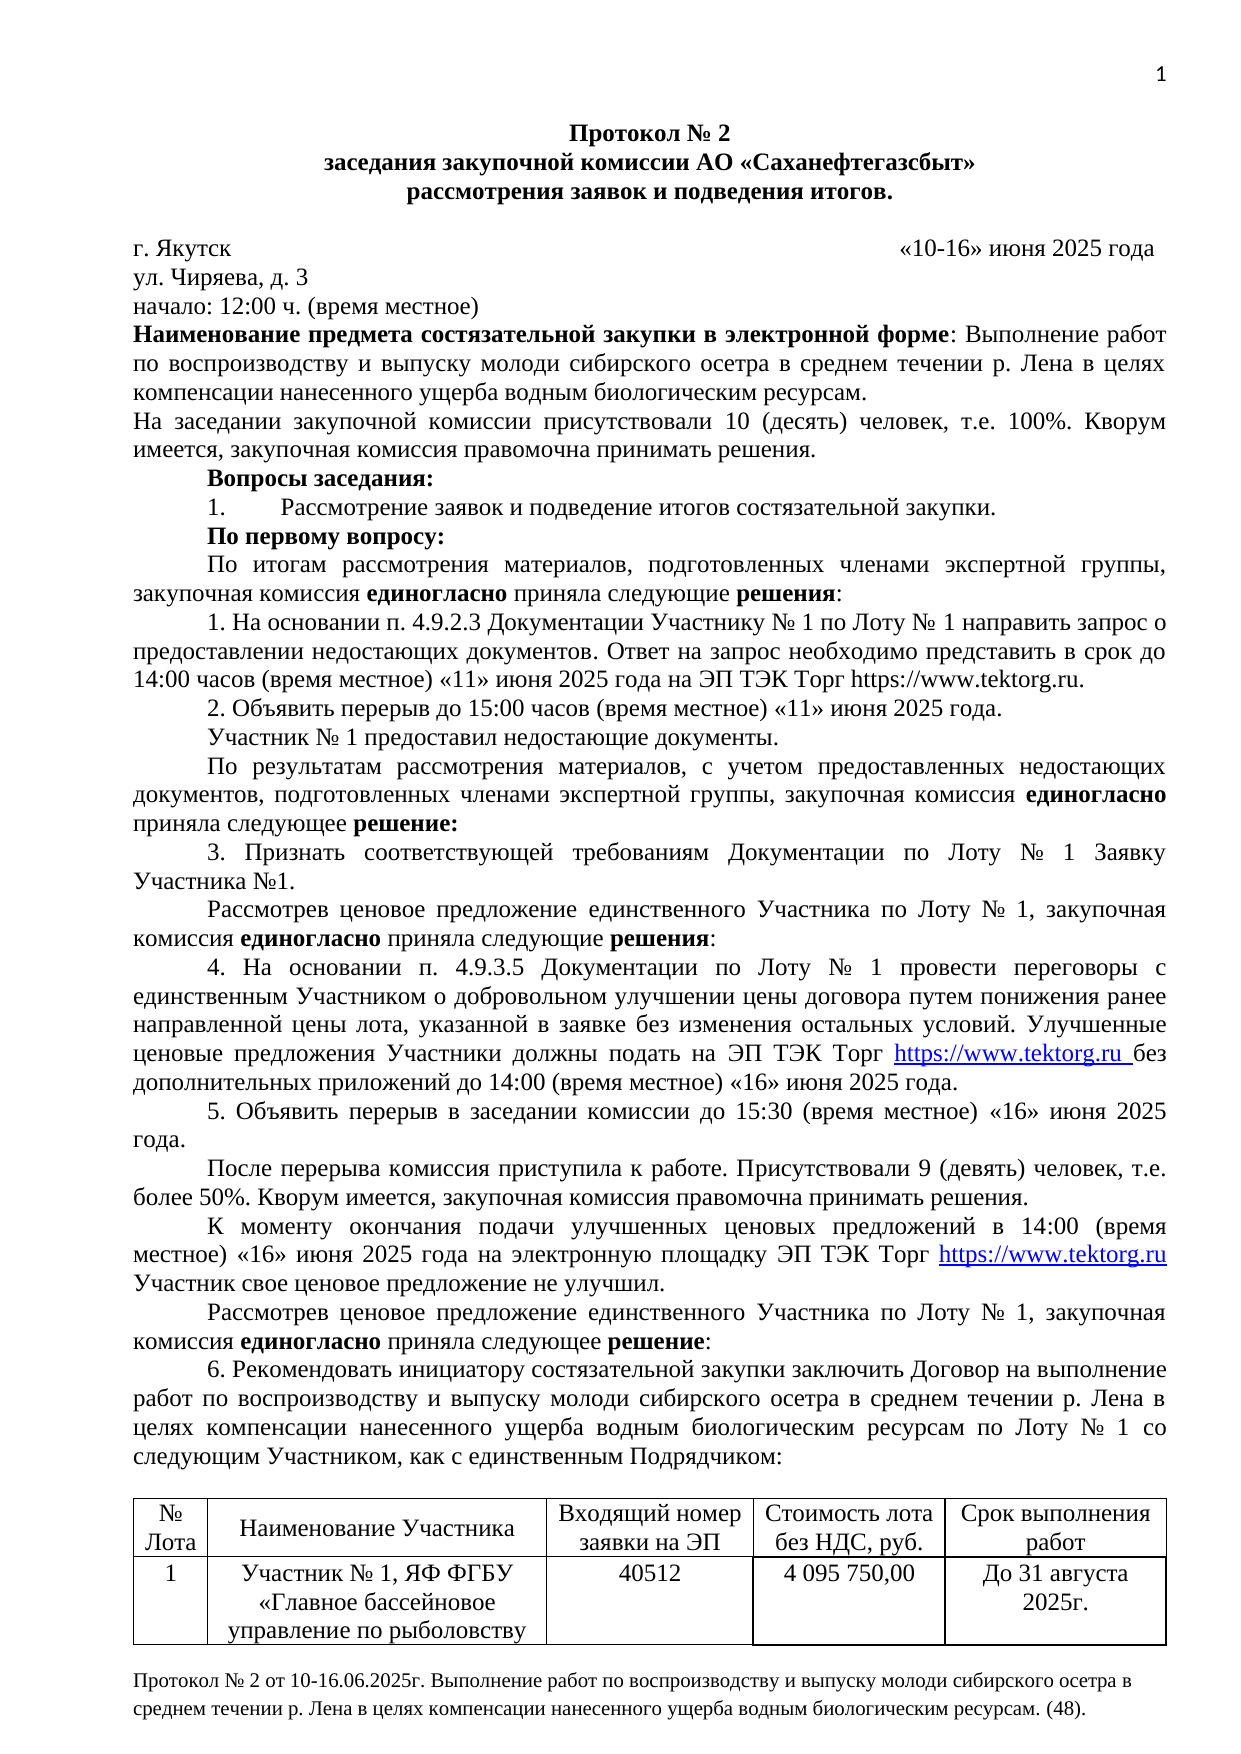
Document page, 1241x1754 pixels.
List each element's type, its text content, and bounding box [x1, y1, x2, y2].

text После перерыва комиссия приступила к работе. Присутствовали 9 (девять) человек, т.е. более 50%. Кворум имеется, закупочная комиссия правомочна принимать решения. [133, 1153, 1167, 1211]
table_header № Лота [134, 1499, 207, 1556]
text 4. На основании п. 4.9.3.5 Документации по Лоту № 1 провести переговоры с единственным Участником о добровольном улучшении цены договора путем понижения ранее направленной цены лота, указанной в заявке без изменения остальных условий. Улучшенные ценовые предложения Участники должны подать на ЭП ТЭК Торг https://www.tektorg.ru без дополнительных приложений до 14:00 (время местное) «16» июня 2025 года. [133, 952, 1167, 1096]
text К моменту окончания подачи улучшенных ценовых предложений в 14:00 (время местное) «16» июня 2025 года на электронную площадку ЭП ТЭК Торг https://www.tektorg.ru Участник свое ценовое предложение не улучшил. [133, 1211, 1167, 1297]
text 2. Объявить перерыв до 15:00 часов (время местное) «11» июня 2025 года. [207, 693, 1167, 722]
text начало: 12:00 ч. (время местное) [133, 291, 1167, 319]
text 3. Признать соответствующей требованиям Документации по Лоту № 1 Заявку Участника №1. [133, 837, 1167, 894]
table_cell 40512 [547, 1557, 752, 1644]
text Участник № 1 предоставил недостающие документы. [133, 722, 1167, 751]
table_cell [208, 1557, 546, 1644]
text рассмотрения заявок и подведения итогов. [133, 176, 1167, 204]
text 6. Рекомендовать инициатору состязательной закупки заключить Договор на выполнение работ по воспроизводству и выпуску молоди сибирского осетра в среднем течении р. Лена в целях компенсации нанесенного ущерба водным биологическим ресурсам по Лоту № 1 со следующим Участником, как с единственным Подрядчиком: [133, 1354, 1167, 1469]
text 5. Объявить перерыв в заседании комиссии до 15:30 (время местное) «16» июня 2025 года. [133, 1096, 1167, 1153]
text Протокол № 2 [133, 118, 1167, 147]
text По первому вопросу: [133, 521, 1167, 549]
table_cell 1 [134, 1557, 207, 1644]
text Наименование предмета состязательной закупки в электронной форме: Выполнение работ по воспроизводству и выпуску молоди сибирского осетра в среднем течении р. Лена в целях компенсации нанесенного ущерба водным биологическим ресурсам. [133, 319, 1167, 406]
table_header Стоимость лота без НДС, руб. [754, 1499, 944, 1556]
text На заседании закупочной комиссии присутствовали 10 (десять) человек, т.е. 100%. Кворум имеется, закупочная комиссия правомочна принимать решения. [133, 406, 1167, 463]
table_header Наименование Участника [208, 1499, 546, 1556]
table_cell 4 095 750,00 [754, 1558, 944, 1644]
table_header Срок выполнения работ [946, 1499, 1166, 1556]
text Рассмотрев ценовое предложение единственного Участника по Лоту № 1, закупочная комиссия единогласно приняла следующие решения: [133, 894, 1167, 952]
text заседания закупочной комиссии АО «Саханефтегазсбыт» [133, 147, 1167, 176]
text Вопросы заседания: [133, 463, 1167, 492]
text г. Якутск «10-16» июня 2025 года [133, 233, 1167, 262]
text По результатам рассмотрения материалов, с учетом предоставленных недостающих документов, подготовленных членами экспертной группы, закупочная комиссия единогласно приняла следующее решение: [133, 751, 1167, 837]
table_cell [946, 1558, 1165, 1644]
table_header Входящий номер заявки на ЭП [547, 1499, 753, 1556]
text 1. На основании п. 4.9.2.3 Документации Участнику № 1 по Лоту № 1 направить запрос о предоставлении недостающих документов. Ответ на запрос необходимо представить в срок до 14:00 часов (время местное) «11» июня 2025 года на ЭП ТЭК Торг https://www.tektorg.ru. [133, 607, 1167, 693]
list Рассмотрение заявок и подведение итогов состязательной закупки. [133, 492, 1167, 521]
text Рассмотрев ценовое предложение единственного Участника по Лоту № 1, закупочная комиссия единогласно приняла следующее решение: [133, 1297, 1167, 1354]
text ул. Чиряева, д. 3 [133, 262, 1167, 291]
text По итогам рассмотрения материалов, подготовленных членами экспертной группы, закупочная комиссия единогласно приняла следующие решения: [133, 549, 1167, 607]
